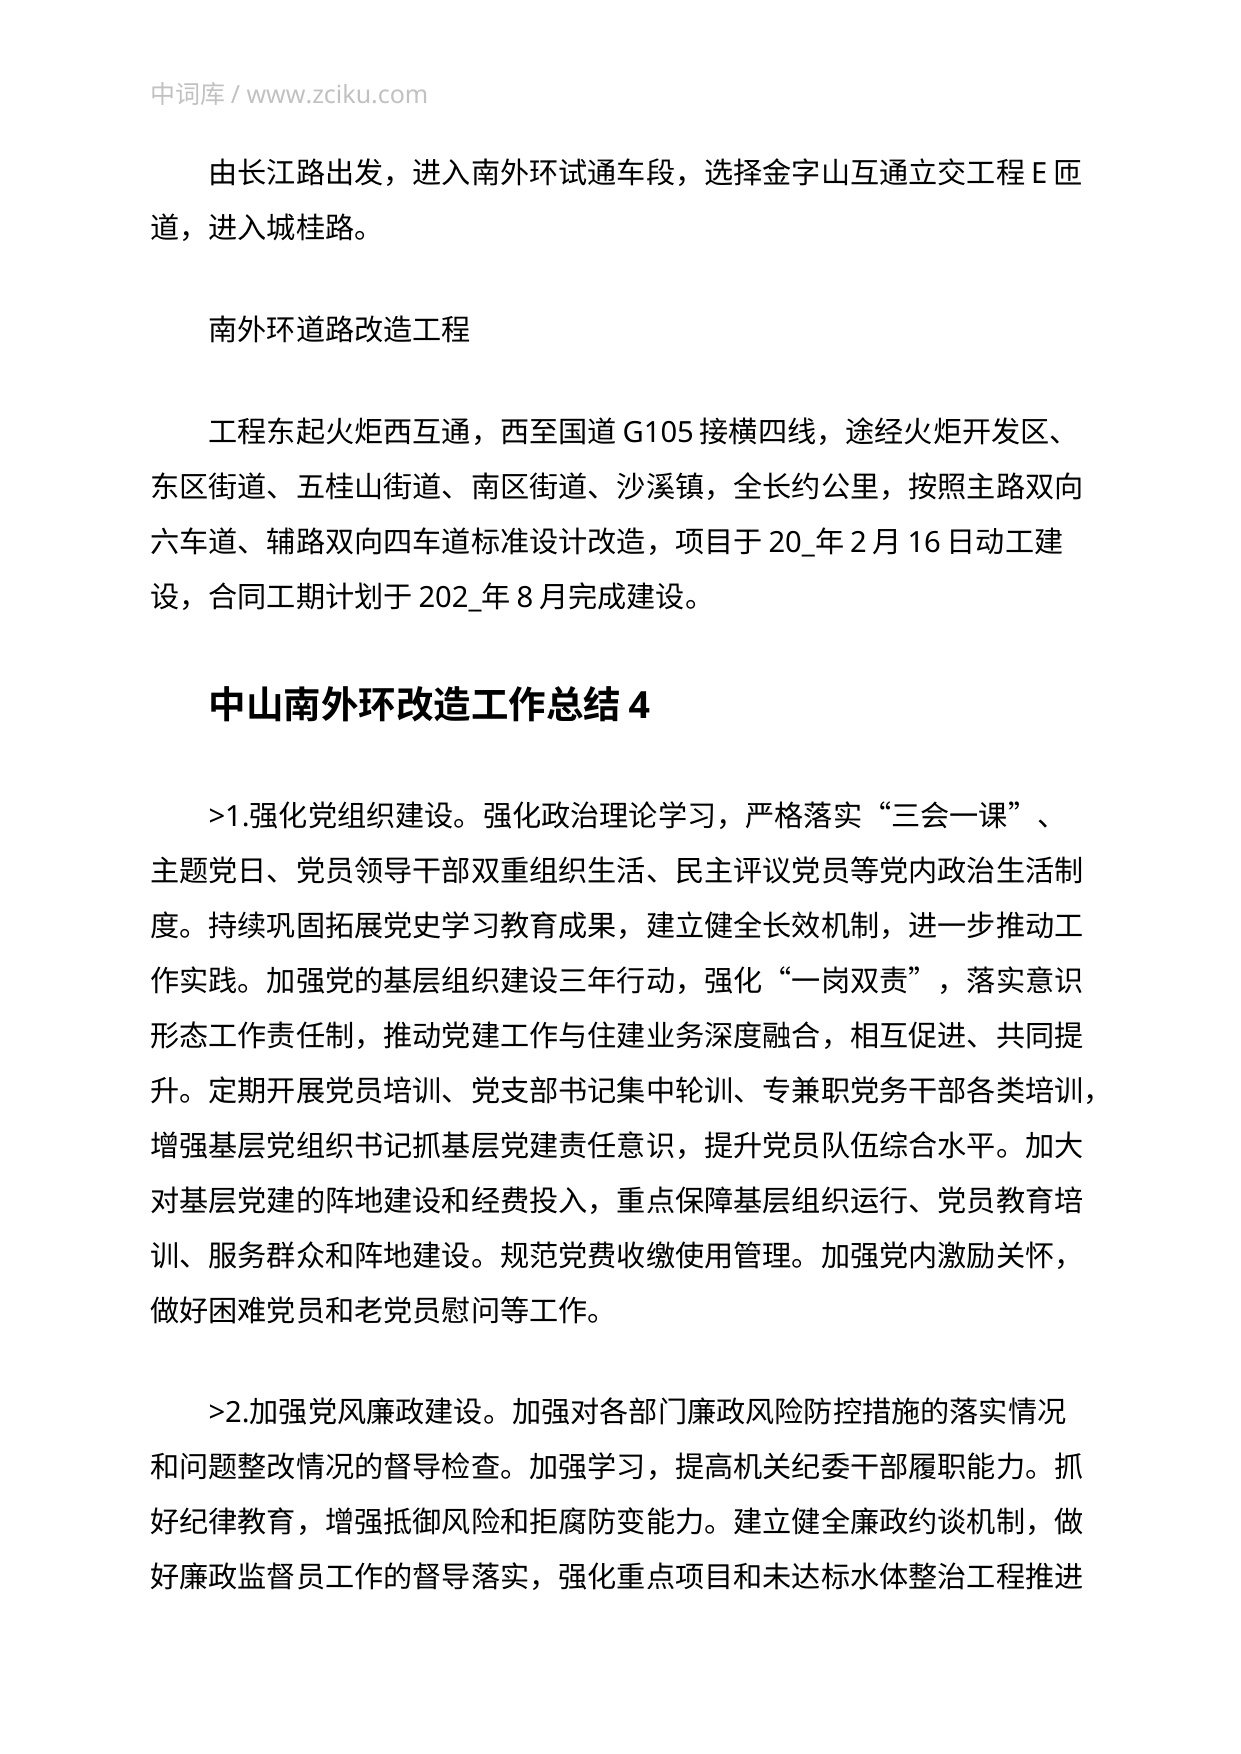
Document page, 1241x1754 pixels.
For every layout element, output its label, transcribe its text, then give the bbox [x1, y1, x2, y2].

text >1.强化党组织建设。强化政治理论学习，严格落实“三会一课”、主题党日、党员领导干部双重组织生活、民主评议党员等党内政治生活制度。持续巩固拓展党史学习教育成果，建立健全长效机制，进一步推动工作实践。加强党的基层组织建设三年行动，强化“一岗双责”，落实意识形态工作责任制，推动党建工作与住建业务深度融合，相互促进、共同提升。定期开展党员培训、党支部书记集中轮训、专兼职党务干部各类培训，增强基层党组织书记抓基层党建责任意识，提升党员队伍综合水平。加大对基层党建的阵地建设和经费投入，重点保障基层组织运行、党员教育培训、服务群众和阵地建设。规范党费收缴使用管理。加强党内激励关怀，做好困难党员和老党员慰问等工作。 [150, 793, 1090, 1329]
text 中山南外环改造工作总结4 [150, 675, 1090, 730]
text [150, 1389, 1090, 1596]
text 工程东起火炬西互通，西至国道G105接横四线，途经火炬开发区、东区街道、五桂山街道、南区街道、沙溪镇，全长约公里，按照主路双向六车道、辅路双向四车道标准设计改造，项目于20_年2月16日动工建设，合同工期计划于202_年8月完成建设。 [150, 408, 1090, 616]
text 由长江路出发，进入南外环试通车段，选择金字山互通立交工程E匝道，进入城桂路。 [150, 150, 1090, 247]
text 南外环道路改造工程 [150, 307, 1090, 349]
